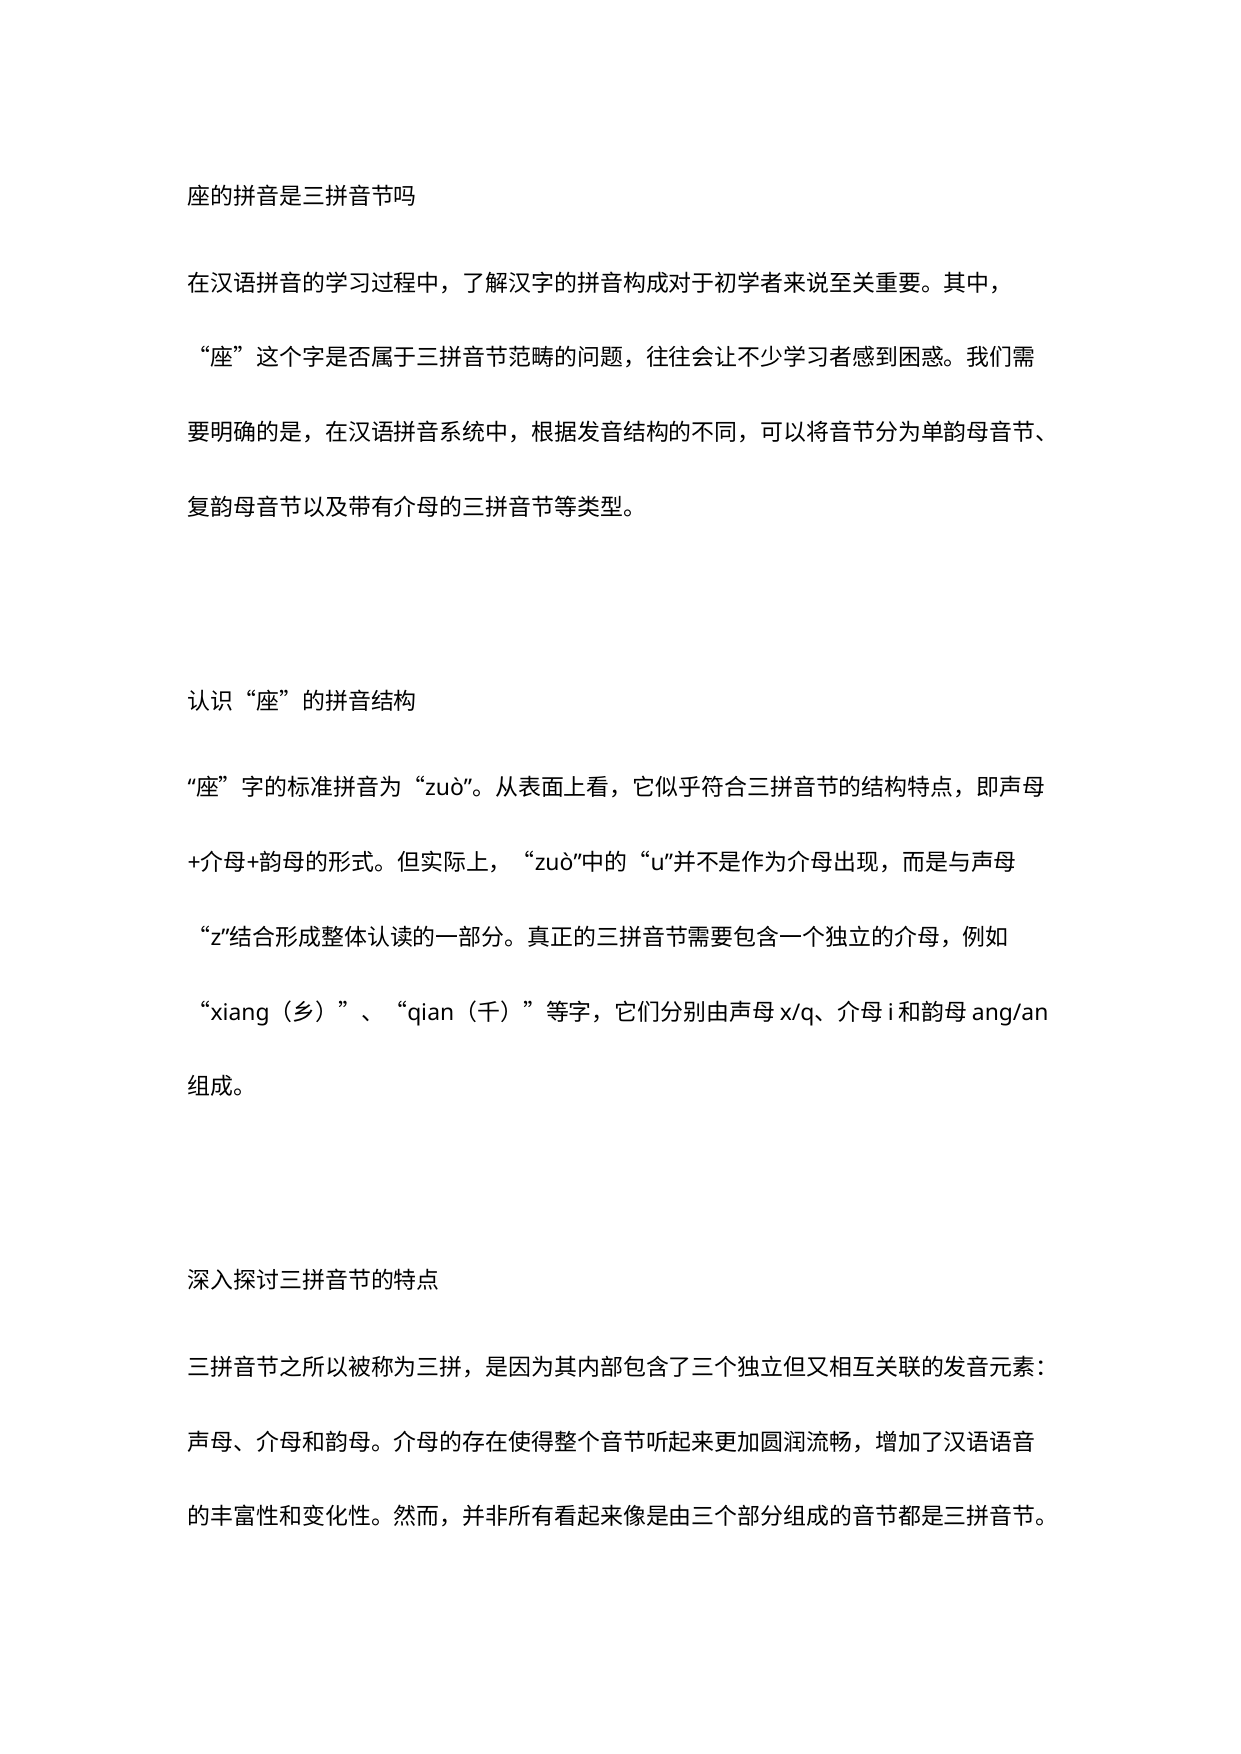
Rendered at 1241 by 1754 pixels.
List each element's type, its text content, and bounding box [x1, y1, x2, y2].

text 认识“座”的拼音结构 [187, 667, 1053, 732]
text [187, 1333, 1053, 1547]
text “座”字的标准拼音为“zuò”。从表面上看，它似乎符合三拼音节的结构特点，即声母+介母+韵母的形式。但实际上，“zuò”中的“u”并不是作为介母出现，而是与声母“z”结合形成整体认读的一部分。真正的三拼音节需要包含一个独立的介母，例如“xiang（乡）”、“qian（千）”等字，它们分别由声母x/q、介母i和韵母ang/an组成。 [187, 753, 1053, 1117]
text 深入探讨三拼音节的特点 [187, 1246, 1053, 1311]
text 座的拼音是三拼音节吗 [187, 162, 1053, 227]
text 在汉语拼音的学习过程中，了解汉字的拼音构成对于初学者来说至关重要。其中，“座”这个字是否属于三拼音节范畴的问题，往往会让不少学习者感到困惑。我们需要明确的是，在汉语拼音系统中，根据发音结构的不同，可以将音节分为单韵母音节、复韵母音节以及带有介母的三拼音节等类型。 [187, 248, 1053, 538]
